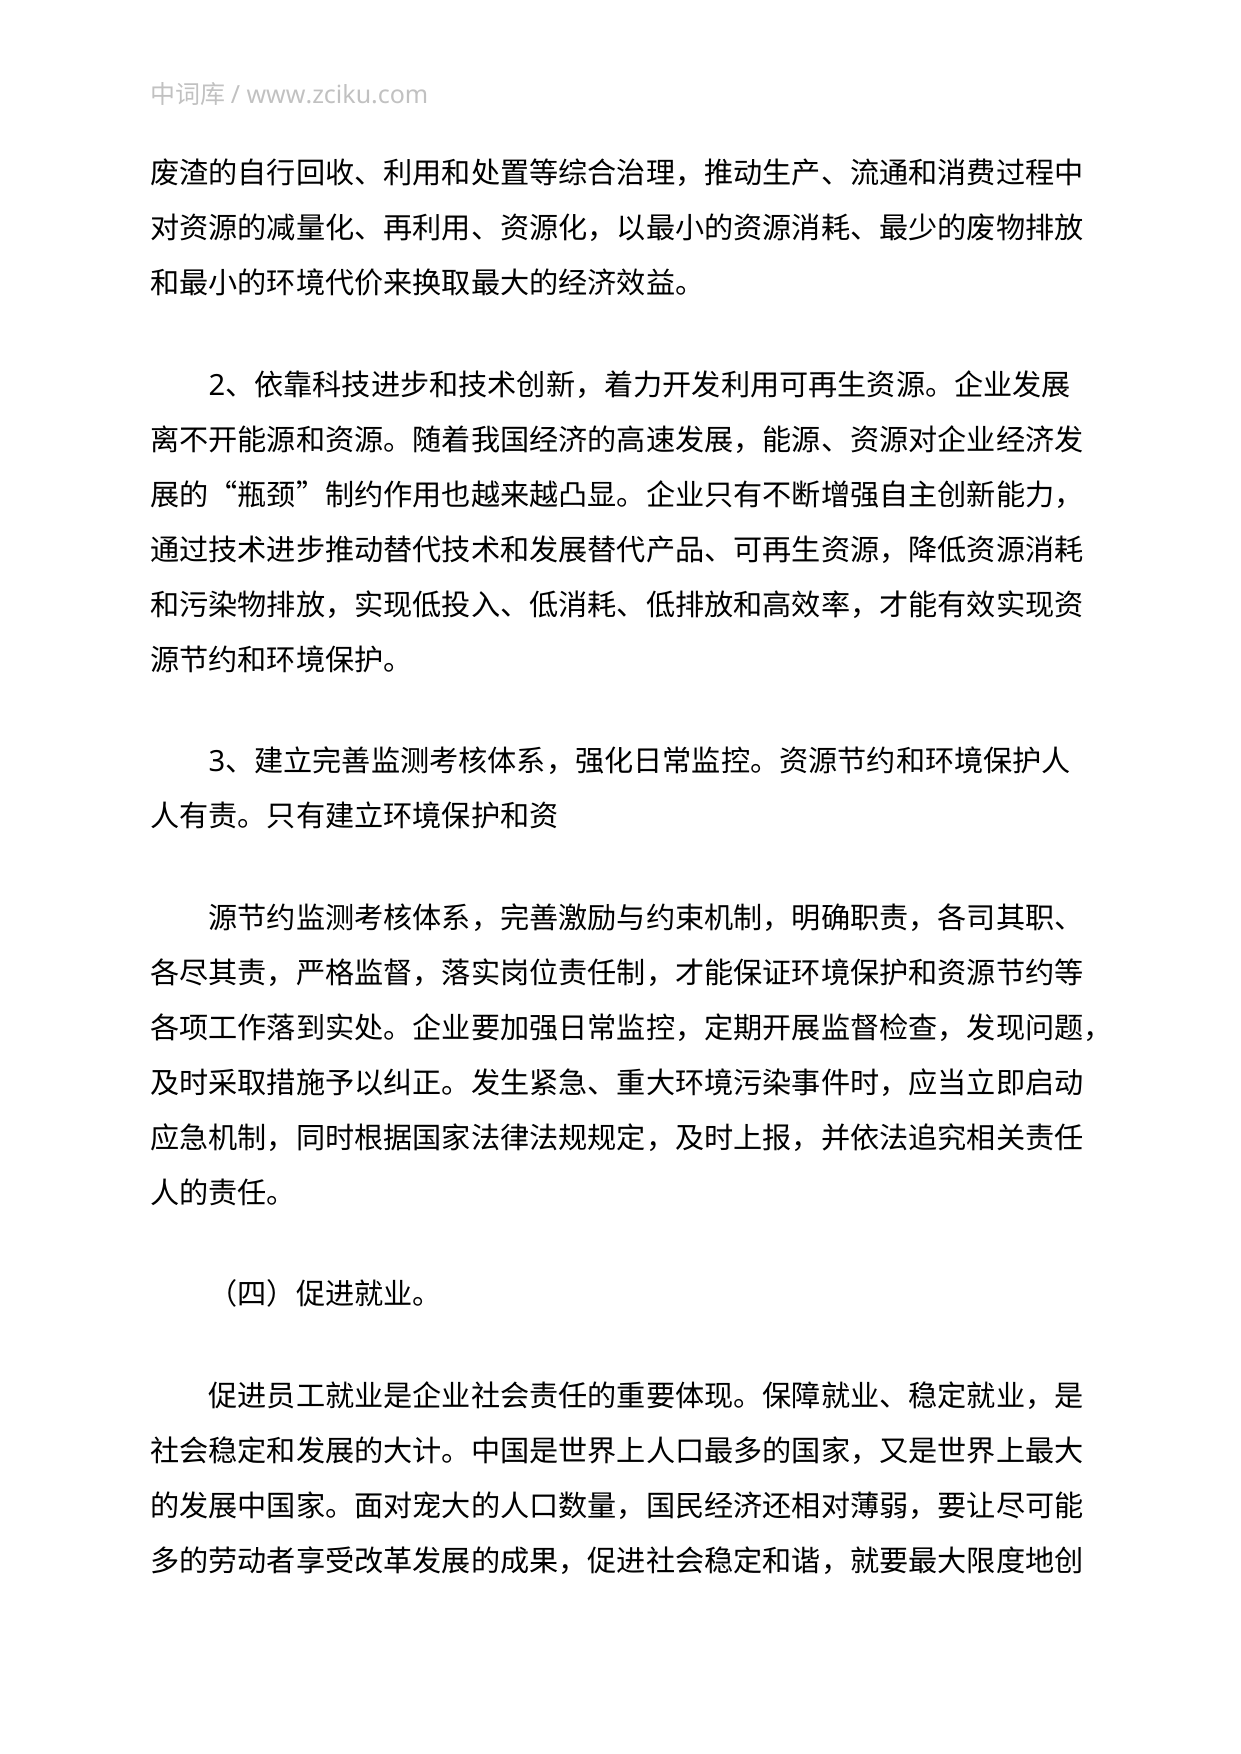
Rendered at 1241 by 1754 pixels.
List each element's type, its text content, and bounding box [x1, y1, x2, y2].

text 源节约监测考核体系，完善激励与约束机制，明确职责，各司其职、各尽其责，严格监督，落实岗位责任制，才能保证环境保护和资源节约等各项工作落到实处。企业要加强日常监控，定期开展监督检查，发现问题，及时采取措施予以纠正。发生紧急、重大环境污染事件时，应当立即启动应急机制，同时根据国家法律法规规定，及时上报，并依法追究相关责任人的责任。 [150, 895, 1090, 1211]
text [150, 1373, 1090, 1580]
text 2、依靠科技进步和技术创新，着力开发利用可再生资源。企业发展离不开能源和资源。随着我国经济的高速发展，能源、资源对企业经济发展的“瓶颈”制约作用也越来越凸显。企业只有不断增强自主创新能力，通过技术进步推动替代技术和发展替代产品、可再生资源，降低资源消耗和污染物排放，实现低投入、低消耗、低排放和高效率，才能有效实现资源节约和环境保护。 [150, 362, 1090, 678]
text （四）促进就业。 [150, 1271, 1090, 1313]
text 3、建立完善监测考核体系，强化日常监控。资源节约和环境保护人人有责。只有建立环境保护和资 [150, 738, 1090, 835]
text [150, 150, 1090, 302]
